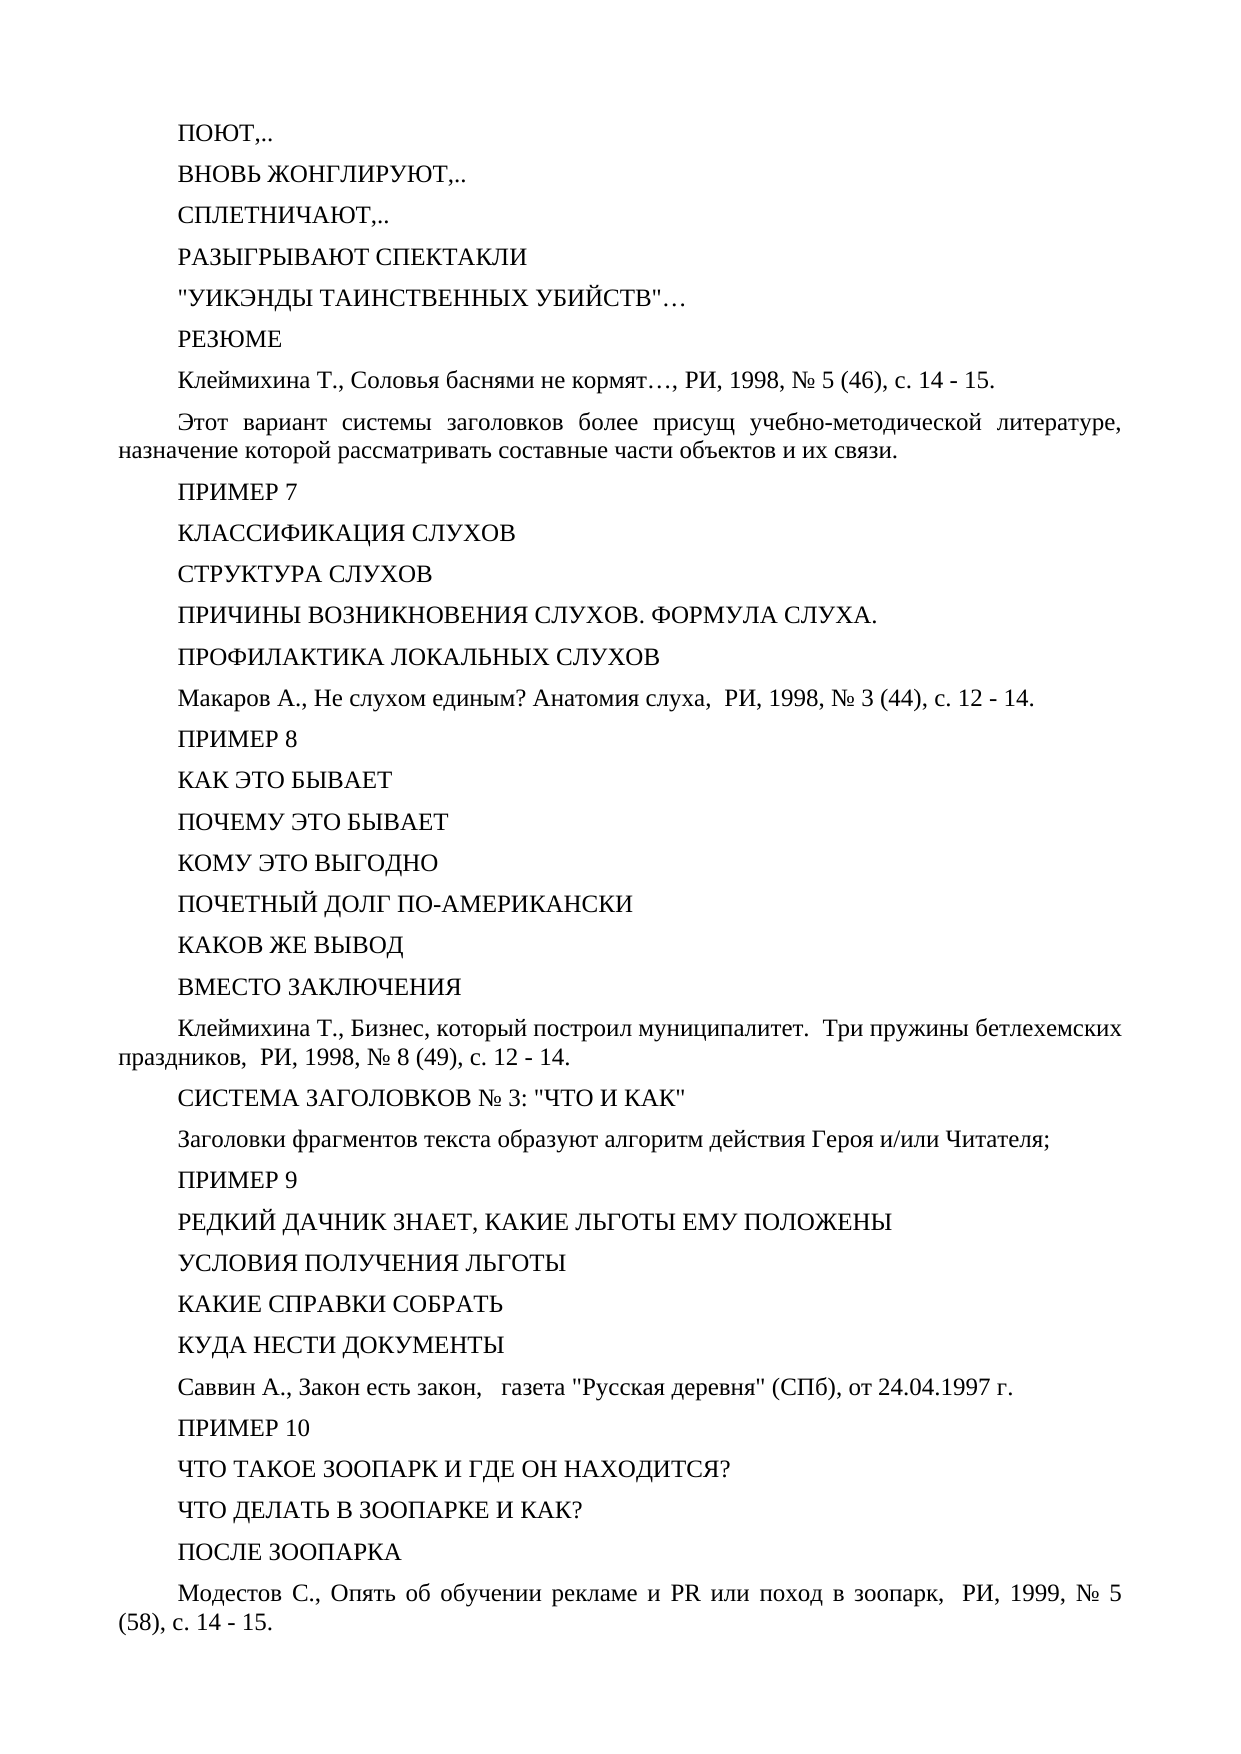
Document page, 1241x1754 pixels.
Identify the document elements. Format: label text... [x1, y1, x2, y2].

text ПРОФИЛАКТИКА ЛОКАЛЬНЫХ СЛУХОВ [118, 642, 1122, 671]
text КАК ЭТО БЫВАЕТ [118, 766, 1122, 794]
text РЕЗЮМЕ [118, 324, 1122, 353]
text КОМУ ЭТО ВЫГОДНО [118, 848, 1122, 877]
text Клеймихина Т., Бизнес, который построил муниципалитет. Три пружины бетлехемских праздников, РИ, 1998, № 8 (49), с. 12 - 14. [118, 1013, 1122, 1071]
text КЛАССИФИКАЦИЯ СЛУХОВ [118, 518, 1122, 547]
text Саввин А., Закон есть закон, газета "Русская деревня" (СПб), от 24.04.1997 г. [118, 1372, 1122, 1401]
text Заголовки фрагментов текста образуют алгоритм действия Героя и/или Читателя; [118, 1124, 1122, 1153]
text Клеймихина Т., Соловья баснями не кормят…, РИ, 1998, № 5 (46), с. 14 - 15. [118, 366, 1122, 394]
text ПОЧЕТНЫЙ ДОЛГ ПО-АМЕРИКАНСКИ [118, 889, 1122, 918]
text ПРИМЕР 9 [118, 1166, 1122, 1194]
text Макаров А., Не слухом единым? Анатомия слуха, РИ, 1998, № 3 (44), с. 12 - 14. [118, 683, 1122, 712]
text КАКОВ ЖЕ ВЫВОД [118, 931, 1122, 959]
text ПРИЧИНЫ ВОЗНИКНОВЕНИЯ СЛУХОВ. ФОРМУЛА СЛУХА. [118, 601, 1122, 629]
text ПРИМЕР 7 [118, 477, 1122, 506]
text ПРИМЕР 8 [118, 724, 1122, 753]
text СИСТЕМА ЗАГОЛОВКОВ № 3: "ЧТО И КАК" [118, 1083, 1122, 1112]
text РЕДКИЙ ДАЧНИК ЗНАЕТ, КАКИЕ ЛЬГОТЫ ЕМУ ПОЛОЖЕНЫ [118, 1207, 1122, 1236]
text ПОЧЕМУ ЭТО БЫВАЕТ [118, 807, 1122, 836]
text Модестов С., Опять об обучении рекламе и PR или поход в зоопарк, РИ, 1999, № 5 (58), с. 14 - 15. [118, 1578, 1122, 1636]
text "УИКЭНДЫ ТАИНСТВЕННЫХ УБИЙСТВ"… [118, 283, 1122, 312]
text СПЛЕТНИЧАЮТ,.. [118, 201, 1122, 229]
text КАКИЕ СПРАВКИ СОБРАТЬ [118, 1289, 1122, 1318]
text ВНОВЬ ЖОНГЛИРУЮТ,.. [118, 159, 1122, 188]
text СТРУКТУРА СЛУХОВ [118, 559, 1122, 588]
text УСЛОВИЯ ПОЛУЧЕНИЯ ЛЬГОТЫ [118, 1248, 1122, 1277]
text Этот вариант системы заголовков более присущ учебно-методической литературе, назначение которой рассматривать составные части объектов и их связи. [118, 407, 1122, 464]
text ПОСЛЕ ЗООПАРКА [118, 1537, 1122, 1566]
text ЧТО ТАКОЕ ЗООПАРК И ГДЕ ОН НАХОДИТСЯ? [118, 1454, 1122, 1483]
text ЧТО ДЕЛАТЬ В ЗООПАРКЕ И КАК? [118, 1496, 1122, 1524]
text РАЗЫГРЫВАЮТ СПЕКТАКЛИ [118, 242, 1122, 271]
text ВМЕСТО ЗАКЛЮЧЕНИЯ [118, 972, 1122, 1001]
text КУДА НЕСТИ ДОКУМЕНТЫ [118, 1331, 1122, 1359]
text ПРИМЕР 10 [118, 1413, 1122, 1442]
text ПОЮТ,.. [118, 118, 1122, 147]
